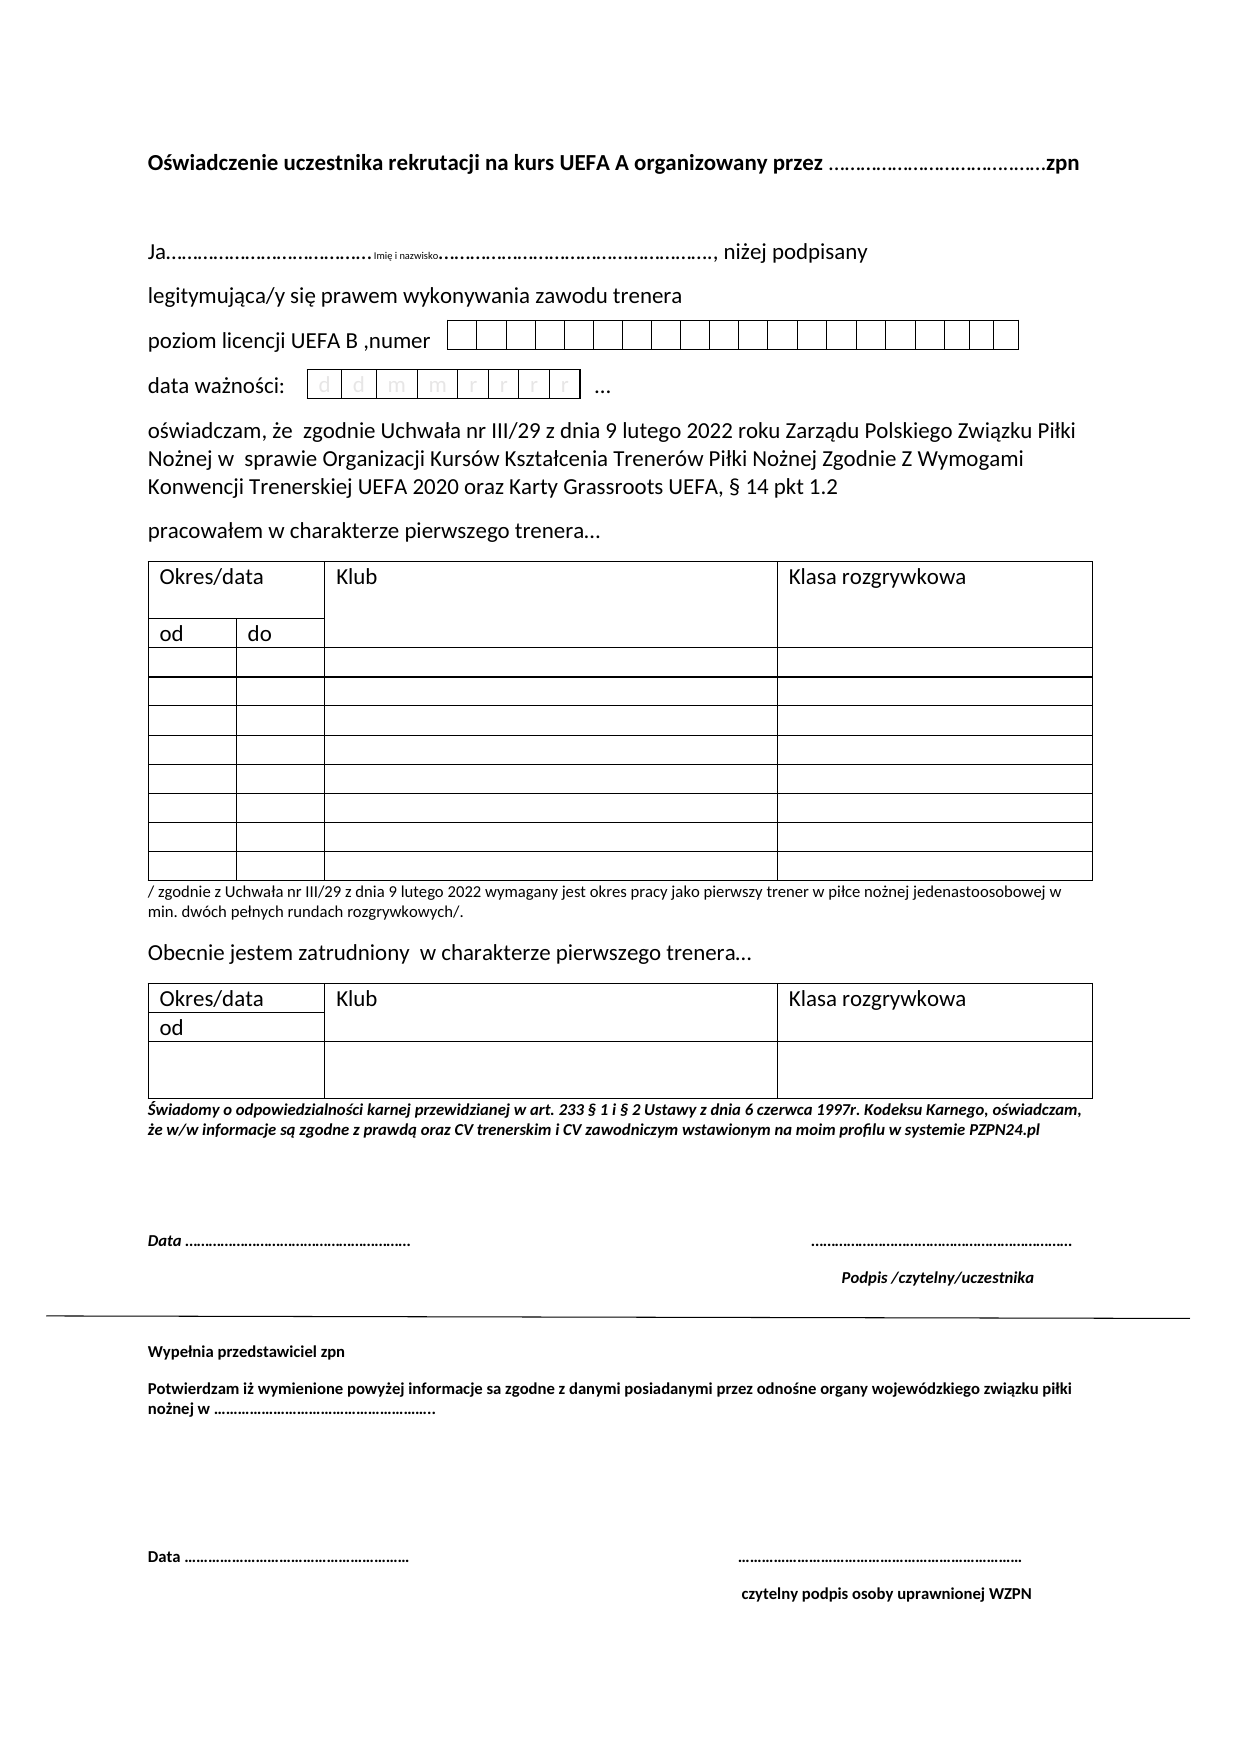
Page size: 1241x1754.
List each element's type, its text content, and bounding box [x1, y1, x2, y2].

table_cell [325, 736, 777, 763]
table_header d [342, 370, 376, 398]
table_header [916, 321, 944, 349]
table_cell [325, 706, 777, 734]
table_cell [149, 765, 236, 793]
table_cell [325, 648, 777, 676]
text Podpis /czytelny/uczestnika [738, 1267, 1093, 1288]
table_header [710, 321, 738, 349]
text Potwierdzam iż wymienione powyżej informacje sa zgodne z danymi posiadanymi przez odnośne organy wojewódzkiego związku piłki nożnej w ……………………………………………….. [148, 1378, 1093, 1419]
table_cell [325, 794, 777, 822]
table_cell [778, 823, 1092, 851]
text czytelny podpis osoby uprawnionej WZPN [148, 1583, 1093, 1604]
table_cell [237, 678, 324, 705]
table_cell [237, 765, 324, 793]
table_header r [519, 370, 549, 398]
table_header Klub [325, 984, 777, 1041]
table_cell do [237, 619, 324, 647]
text Ja………………………………… Imię i nazwisko……………………………………………., niżej podpisany [148, 237, 1093, 265]
table_cell [149, 1042, 324, 1098]
text pracowałem w charakterze pierwszego trenera… [148, 516, 1093, 544]
table_cell [237, 823, 324, 851]
table_header [448, 321, 476, 349]
text Świadomy o odpowiedzialności karnej przewidzianej w art. 233 § 1 i § 2 Ustawy z dnia 6 czerwca 1997r. Kodeksu Karnego, oświadczam, że w/w informacje są zgodne z prawdą oraz CV trenerskim i CV zawodniczym wstawionym na moim profilu w systemie PZPN24.pl [148, 1099, 1093, 1140]
table_cell [325, 1042, 777, 1098]
table_cell [778, 765, 1092, 793]
table_header r [550, 370, 579, 398]
table_header [536, 321, 564, 349]
table_header [594, 321, 622, 349]
table_cell [325, 852, 777, 880]
text / zgodnie z Uchwała nr III/29 z dnia 9 lutego 2022 wymagany jest okres pracy jako pierwszy trener w piłce nożnej jedenastoosobowej w min. dwóch pełnych rundach rozgrywkowych/. [148, 881, 1093, 921]
table_header [827, 321, 856, 349]
table_header Klasa rozgrywkowa [778, 984, 1092, 1041]
table_cell [325, 678, 777, 705]
text oświadczam, że zgodnie Uchwała nr III/29 z dnia 9 lutego 2022 roku Zarządu Polskiego Związku Piłki Nożnej w sprawie Organizacji Kursów Kształcenia Trenerów Piłki Nożnej Zgodnie Z Wymogami Konwencji Trenerskiej UEFA 2020 oraz Karty Grassroots UEFA, § 14 pkt 1.2 [148, 416, 1093, 500]
table_header [739, 321, 767, 349]
table_cell [778, 794, 1092, 822]
table_header [507, 321, 535, 349]
table_cell [149, 823, 236, 851]
table_cell [325, 823, 777, 851]
table_header [623, 321, 651, 349]
table_cell [237, 794, 324, 822]
table_header Klub [325, 562, 777, 647]
text Obecnie jestem zatrudniony w charakterze pierwszego trenera… [148, 938, 1093, 966]
table_cell od [149, 1013, 324, 1041]
table_header [681, 321, 709, 349]
table_header [798, 321, 826, 349]
text data ważności:… [148, 371, 307, 399]
text Wypełnia przedstawiciel zpn [148, 1341, 1093, 1362]
table_header [652, 321, 680, 349]
text Oświadczenie uczestnika rekrutacji na kurs UEFA A organizowany przez ……………………………..……zpn [148, 148, 1093, 176]
table_header r [458, 370, 488, 398]
table_cell [237, 706, 324, 734]
text poziom licencji UEFA B ,numer [148, 326, 1093, 354]
table_cell [149, 648, 236, 676]
table_cell [325, 765, 777, 793]
table_cell [778, 736, 1092, 763]
table_header [768, 321, 797, 349]
table_cell [149, 678, 236, 705]
table_cell [778, 648, 1092, 676]
table_header [477, 321, 506, 349]
text legitymująca/y się prawem wykonywania zawodu trenera [148, 282, 1093, 310]
table_cell [778, 852, 1092, 880]
table_cell [778, 1042, 1092, 1098]
table_header d [308, 370, 341, 398]
table_cell od [149, 619, 236, 647]
table_cell [237, 852, 324, 880]
table_header [945, 321, 969, 349]
table_cell [778, 678, 1092, 705]
table_cell [237, 736, 324, 763]
text Data ………………………………………………… ………………………………………………………… [148, 1230, 1093, 1251]
table_header m [377, 370, 417, 398]
table_cell [149, 736, 236, 763]
table_header r [489, 370, 518, 398]
table_header Okres/data [149, 984, 324, 1012]
text data ważności:… [581, 371, 1093, 399]
table_header Okres/data [149, 562, 324, 618]
table_cell [237, 648, 324, 676]
table_header [565, 321, 593, 349]
table_header [970, 321, 993, 349]
table_cell [149, 852, 236, 880]
table_header [886, 321, 915, 349]
table_header [857, 321, 885, 349]
table_cell [149, 706, 236, 734]
table_header Klasa rozgrywkowa [778, 562, 1092, 647]
table_header m [418, 370, 457, 398]
table_header [994, 321, 1018, 349]
text Data ………………………………………………… ……………………………………………………………… [148, 1546, 1093, 1567]
table_cell [778, 706, 1092, 734]
table_cell [149, 794, 236, 822]
